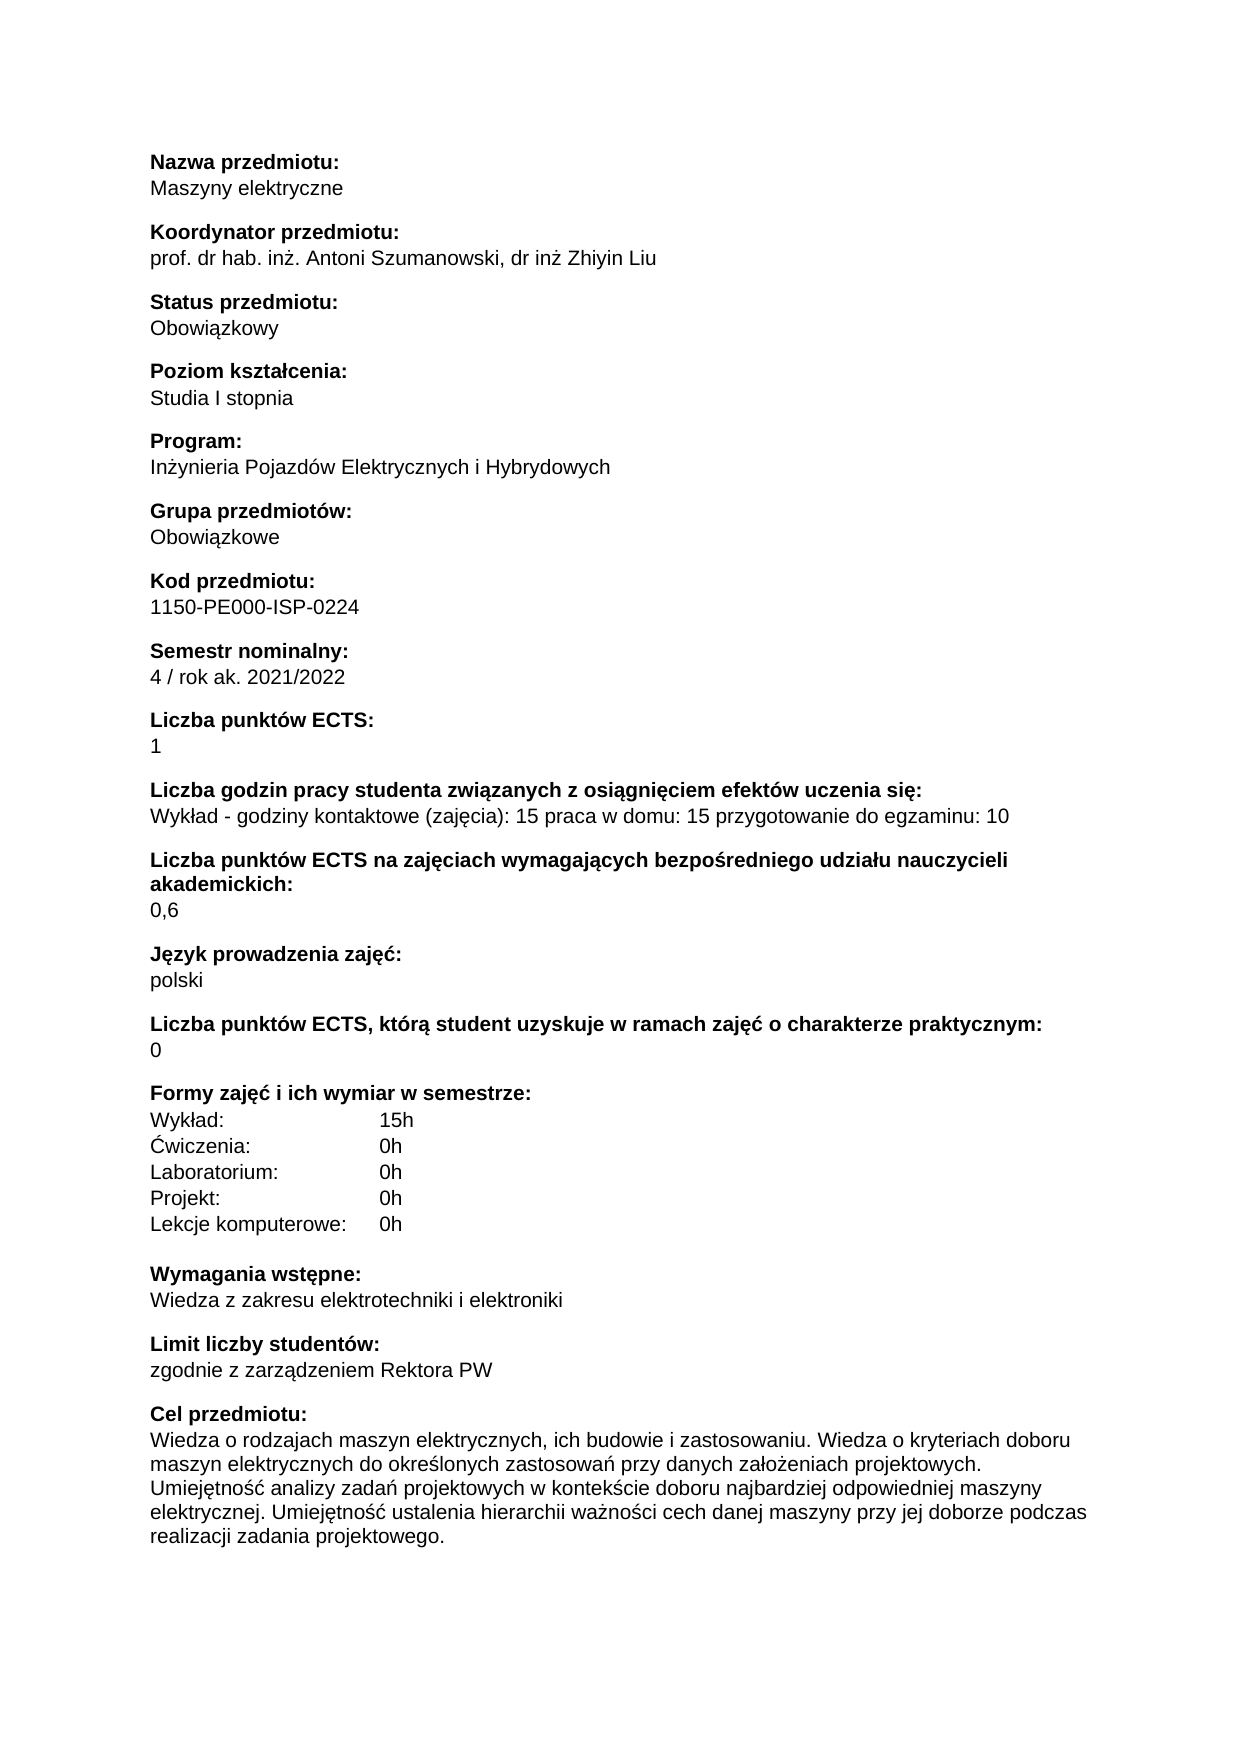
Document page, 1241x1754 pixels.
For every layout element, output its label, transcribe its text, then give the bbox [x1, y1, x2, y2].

table_cell 0h [369, 1184, 597, 1210]
text Koordynator przedmiotu: [150, 220, 1090, 244]
text Status przedmiotu: [150, 289, 1090, 313]
text polski [150, 968, 1090, 992]
text zgodnie z zarządzeniem Rektora PW [150, 1358, 1090, 1382]
text Liczba punktów ECTS: [150, 708, 1090, 732]
text Grupa przedmiotów: [150, 499, 1090, 523]
table_header Wykład: [140, 1108, 367, 1132]
text Język prowadzenia zajęć: [150, 942, 1090, 966]
table_header 15h [369, 1108, 597, 1132]
text 4 / rok ak. 2021/2022 [150, 664, 1090, 688]
table_cell Lekcje komputerowe: [140, 1212, 367, 1236]
text Kod przedmiotu: [150, 569, 1090, 593]
text Nazwa przedmiotu: [150, 150, 1090, 174]
text Inżynieria Pojazdów Elektrycznych i Hybrydowych [150, 455, 1090, 479]
text Poziom kształcenia: [150, 359, 1090, 383]
text Liczba punktów ECTS, którą student uzyskuje w ramach zajęć o charakterze praktycznym: [150, 1011, 1090, 1035]
text Limit liczby studentów: [150, 1332, 1090, 1356]
text 0,6 [150, 898, 1090, 922]
text Obowiązkowe [150, 525, 1090, 549]
table_cell 0h [369, 1210, 597, 1236]
text Formy zajęć i ich wymiar w semestrze: [150, 1081, 1090, 1105]
table_cell 0h [369, 1158, 597, 1184]
text Liczba godzin pracy studenta związanych z osiągnięciem efektów uczenia się: [150, 778, 1090, 802]
text prof. dr hab. inż. Antoni Szumanowski, dr inż Zhiyin Liu [150, 246, 1090, 270]
text Liczba punktów ECTS na zajęciach wymagających bezpośredniego udziału nauczycieli akademickich: [150, 848, 1090, 896]
table_cell 0h [369, 1132, 597, 1158]
text 1 [150, 734, 1090, 758]
text Studia I stopnia [150, 385, 1090, 409]
text Obowiązkowy [150, 316, 1090, 339]
table_cell Laboratorium: [140, 1160, 367, 1184]
text Wymagania wstępne: [150, 1262, 1090, 1286]
text Wiedza z zakresu elektrotechniki i elektroniki [150, 1288, 1090, 1312]
text Wiedza o rodzajach maszyn elektrycznych, ich budowie i zastosowaniu. Wiedza o kryteriach doboru maszyn elektrycznych do określonych zastosowań przy danych założeniach projektowych. Umiejętność analizy zadań projektowych w kontekście doboru najbardziej odpowiedniej maszyny elektrycznej. Umiejętność ustalenia hierarchii ważności cech danej maszyny przy jej doborze podczas realizacji zadania projektowego. [150, 1428, 1090, 1547]
text 1150-PE000-ISP-0224 [150, 595, 1090, 619]
text 0 [150, 1037, 1090, 1061]
text Wykład - godziny kontaktowe (zajęcia): 15 praca w domu: 15 przygotowanie do egzaminu: 10 [150, 804, 1090, 828]
table_cell Ćwiczenia: [140, 1134, 367, 1158]
text Semestr nominalny: [150, 638, 1090, 662]
text Cel przedmiotu: [150, 1402, 1090, 1426]
table_cell Projekt: [140, 1186, 367, 1210]
text Maszyny elektryczne [150, 176, 1090, 200]
text Program: [150, 429, 1090, 453]
